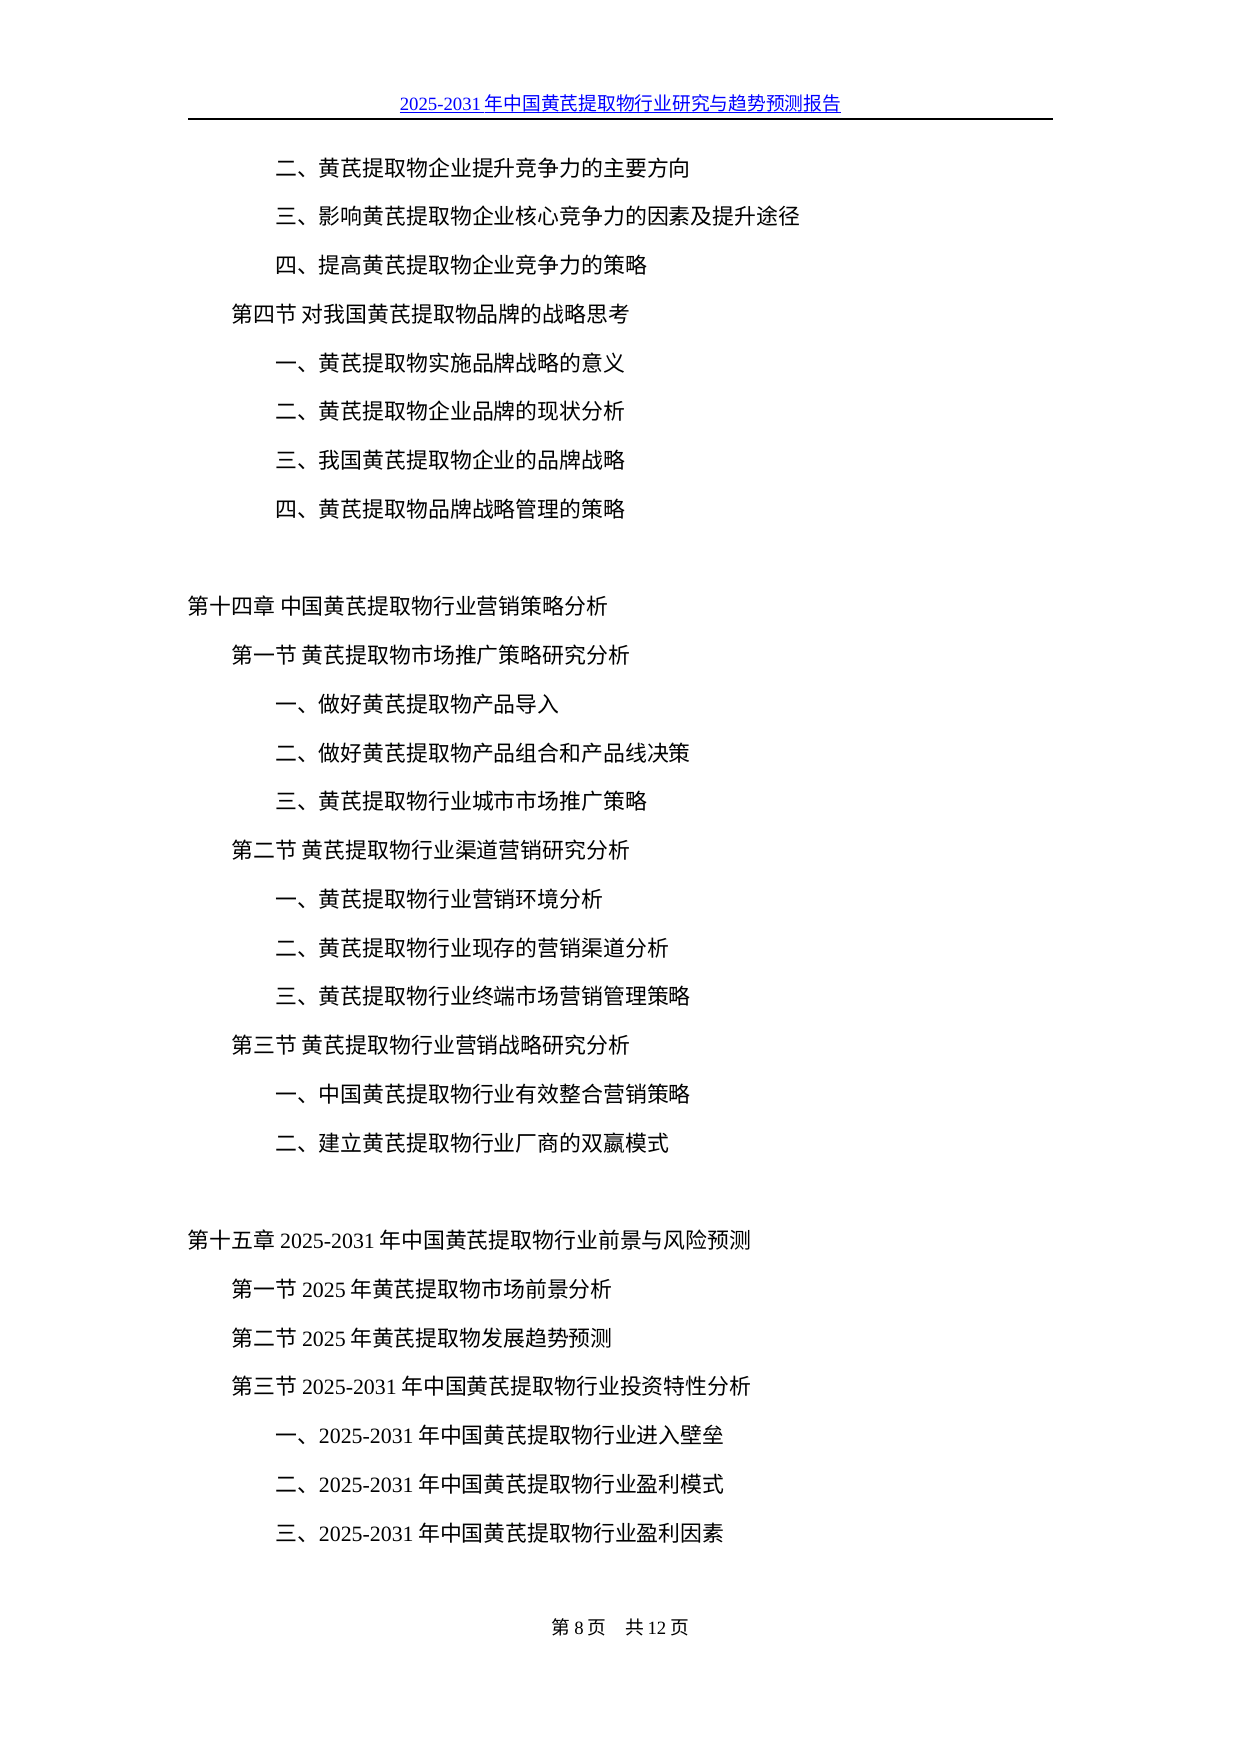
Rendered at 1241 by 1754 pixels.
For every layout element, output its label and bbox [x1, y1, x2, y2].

text [187, 150, 1053, 1548]
